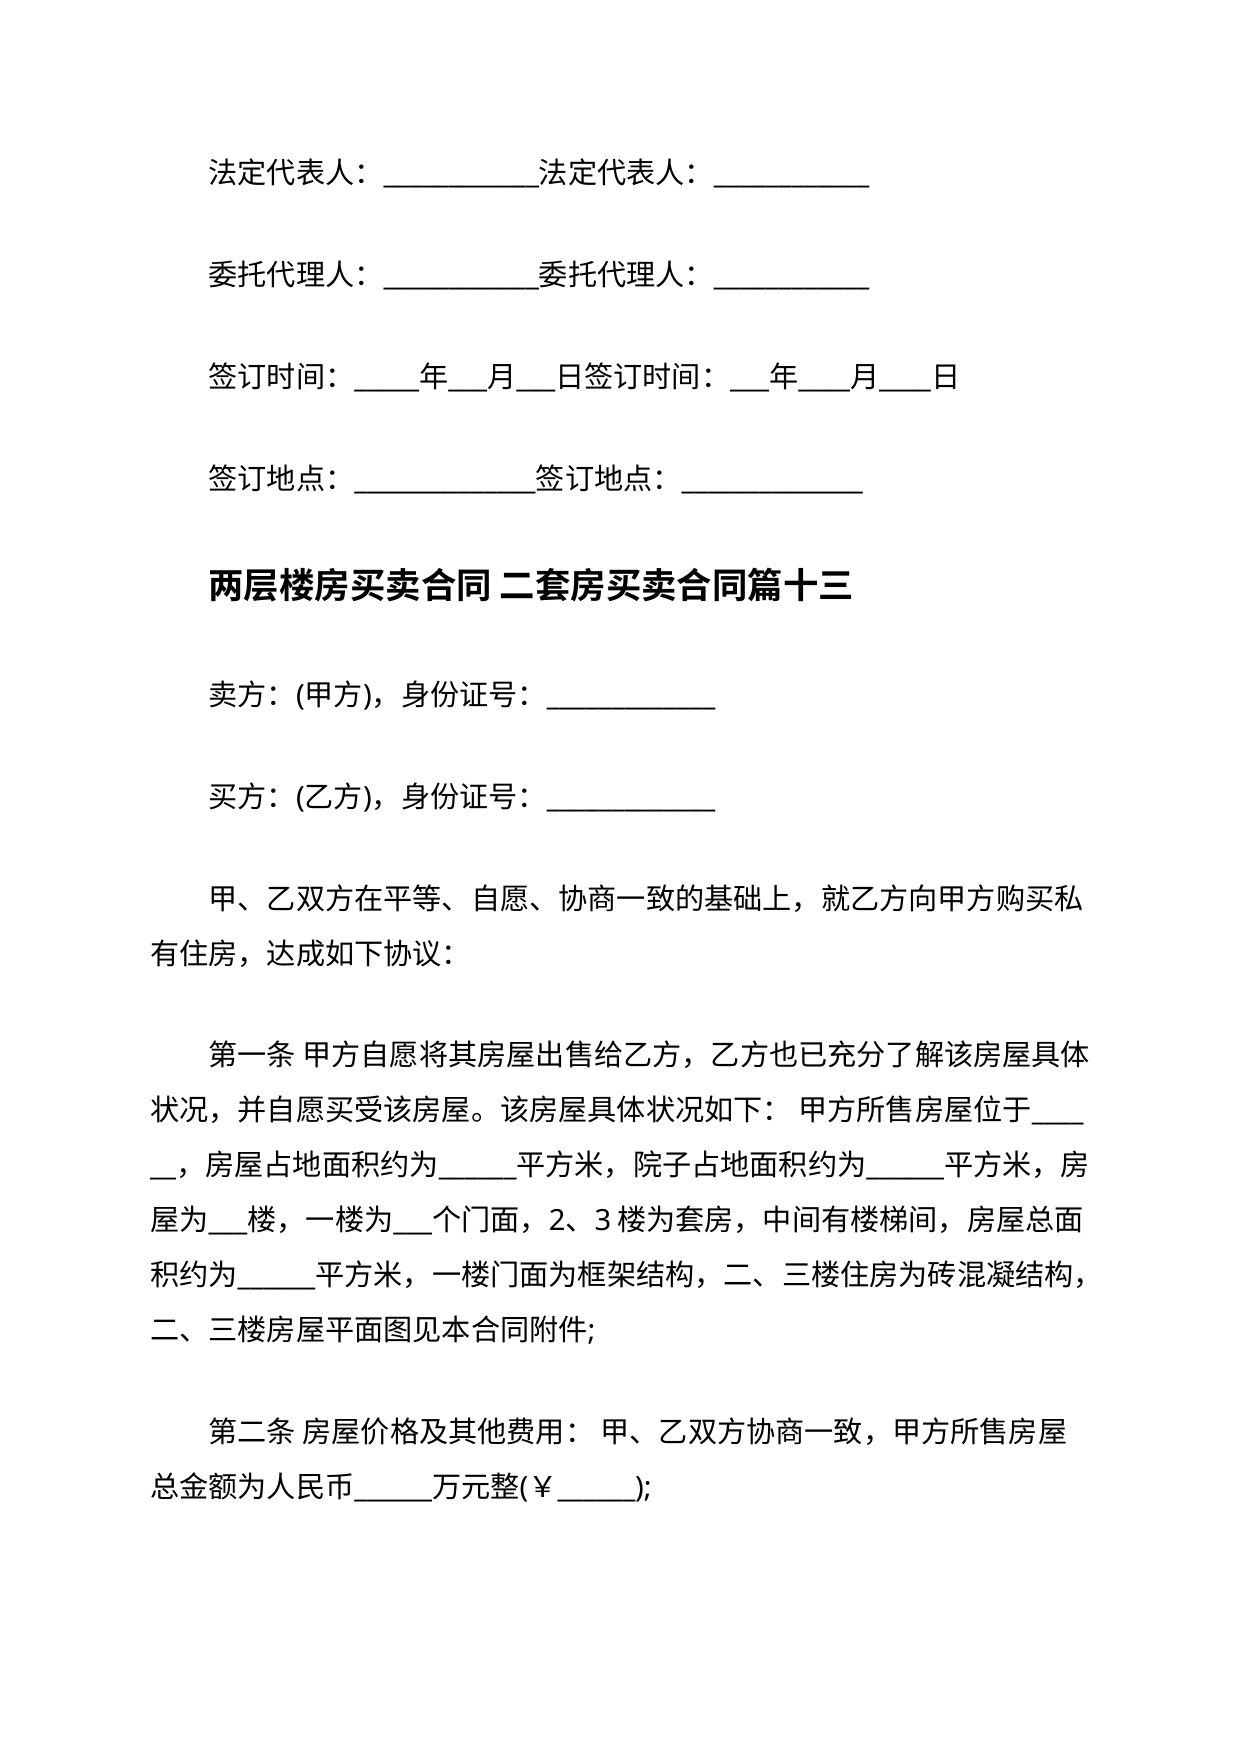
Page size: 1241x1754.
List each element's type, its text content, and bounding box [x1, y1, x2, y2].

text 买方：(乙方)，身份证号：_____________ [150, 773, 1090, 816]
text 第二条 房屋价格及其他费用： 甲、乙双方协商一致，甲方所售房屋总金额为人民币______万元整(￥______); [150, 1409, 1090, 1506]
text 签订地点：______________签订地点：______________ [150, 456, 1090, 498]
text 签订时间：_____年___月___日签订时间：___年____月____日 [150, 354, 1090, 396]
text 委托代理人：____________委托代理人：____________ [150, 252, 1090, 294]
text 甲、乙双方在平等、自愿、协商一致的基础上，就乙方向甲方购买私有住房，达成如下协议： [150, 875, 1090, 972]
text 两层楼房买卖合同 二套房买卖合同篇十三 [150, 558, 1090, 609]
text 法定代表人：____________法定代表人：____________ [150, 150, 1090, 192]
text 卖方：(甲方)，身份证号：_____________ [150, 671, 1090, 714]
text 第一条 甲方自愿将其房屋出售给乙方，乙方也已充分了解该房屋具体状况，并自愿买受该房屋。该房屋具体状况如下： 甲方所售房屋位于______，房屋占地面积约为______平方米，院子占地面积约为______平方米，房屋为___楼，一楼为___个门面，2、3楼为套房，中间有楼梯间，房屋总面积约为______平方米，一楼门面为框架结构，二、三楼住房为砖混凝结构，二、三楼房屋平面图见本合同附件; [150, 1032, 1090, 1349]
